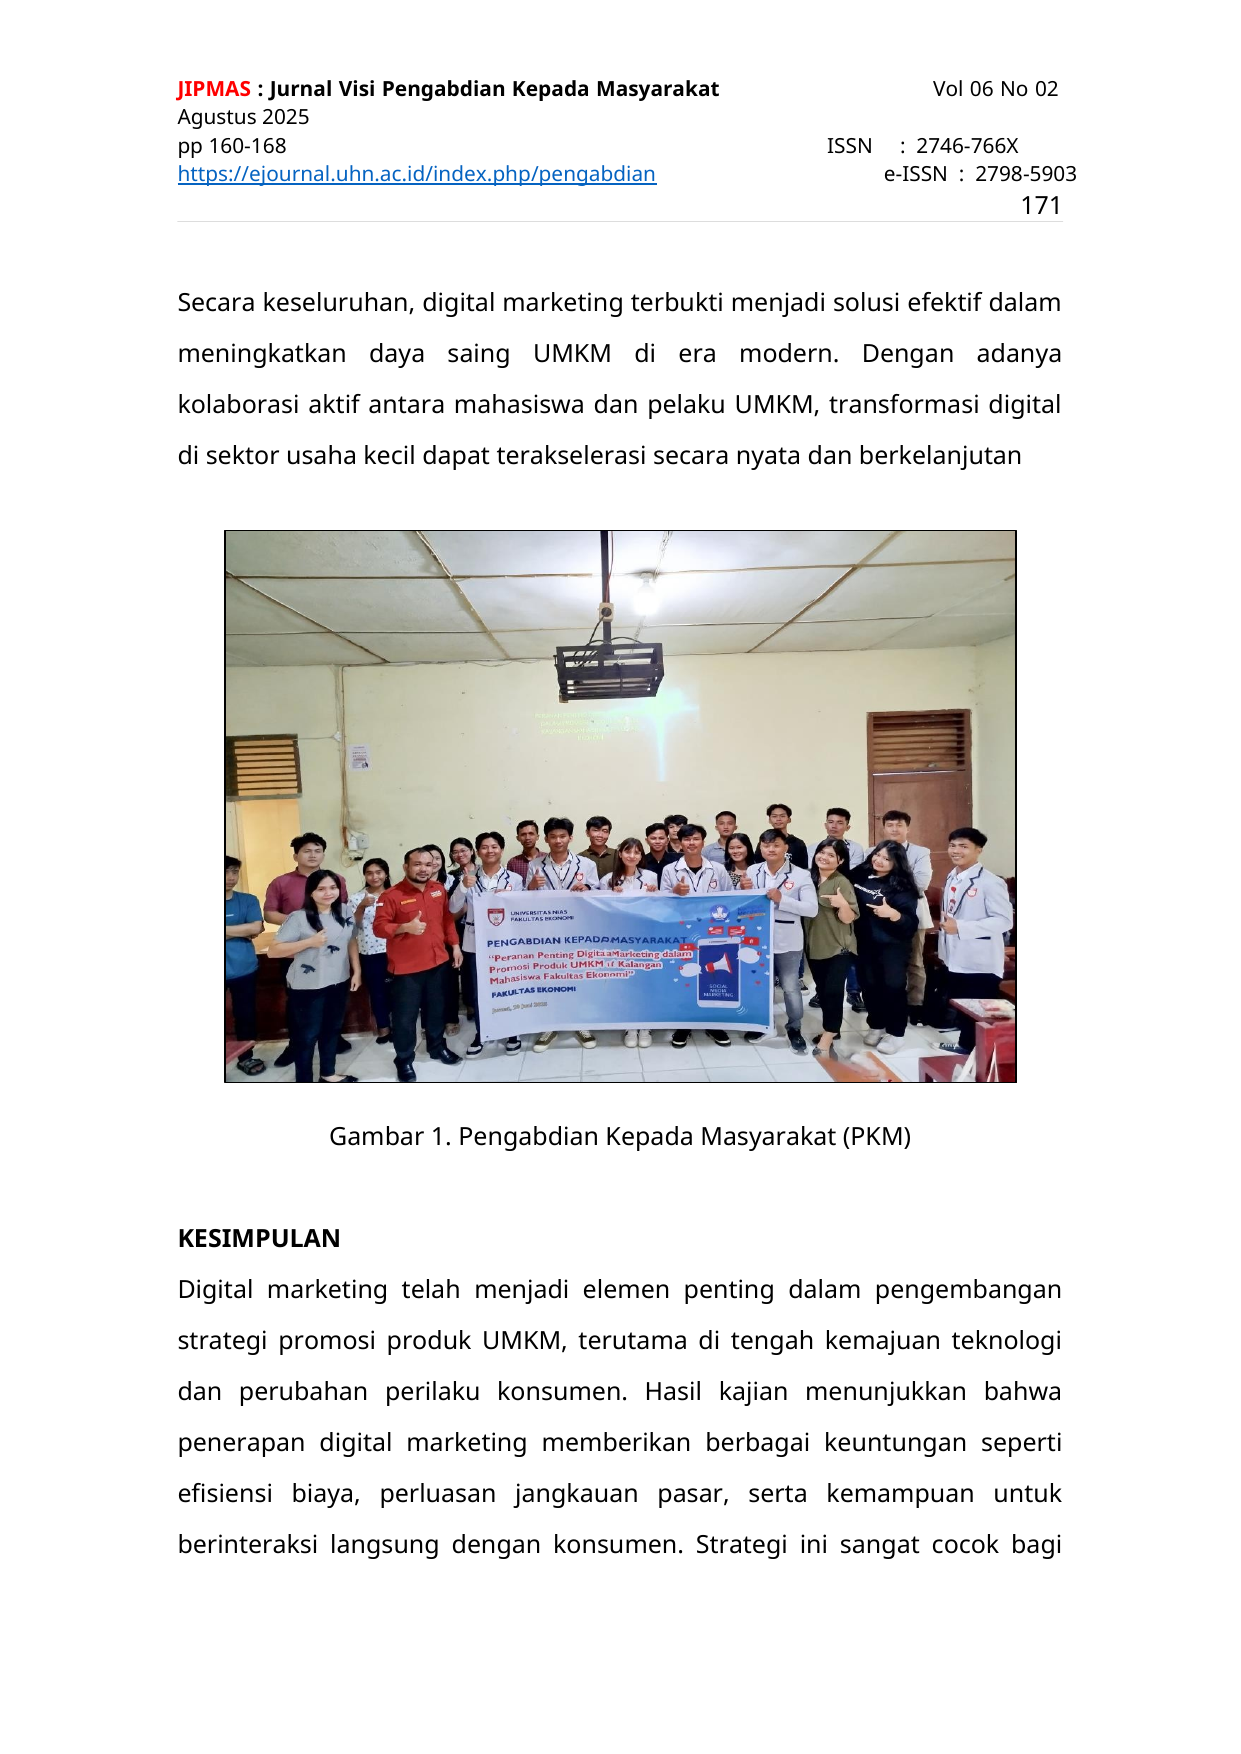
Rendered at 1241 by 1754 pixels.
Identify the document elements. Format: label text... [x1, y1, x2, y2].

text Secara keseluruhan, digital marketing terbukti menjadi solusi efektif dalam meningkatkan daya saing UMKM di era modern. Dengan adanya kolaborasi aktif antara mahasiswa dan pelaku UMKM, transformasi digital di sektor usaha kecil dapat terakselerasi secara nyata dan berkelanjutan [177, 284, 1063, 472]
text KESIMPULAN [177, 1221, 1063, 1255]
picture [226, 531, 1015, 1082]
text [177, 1272, 1063, 1561]
